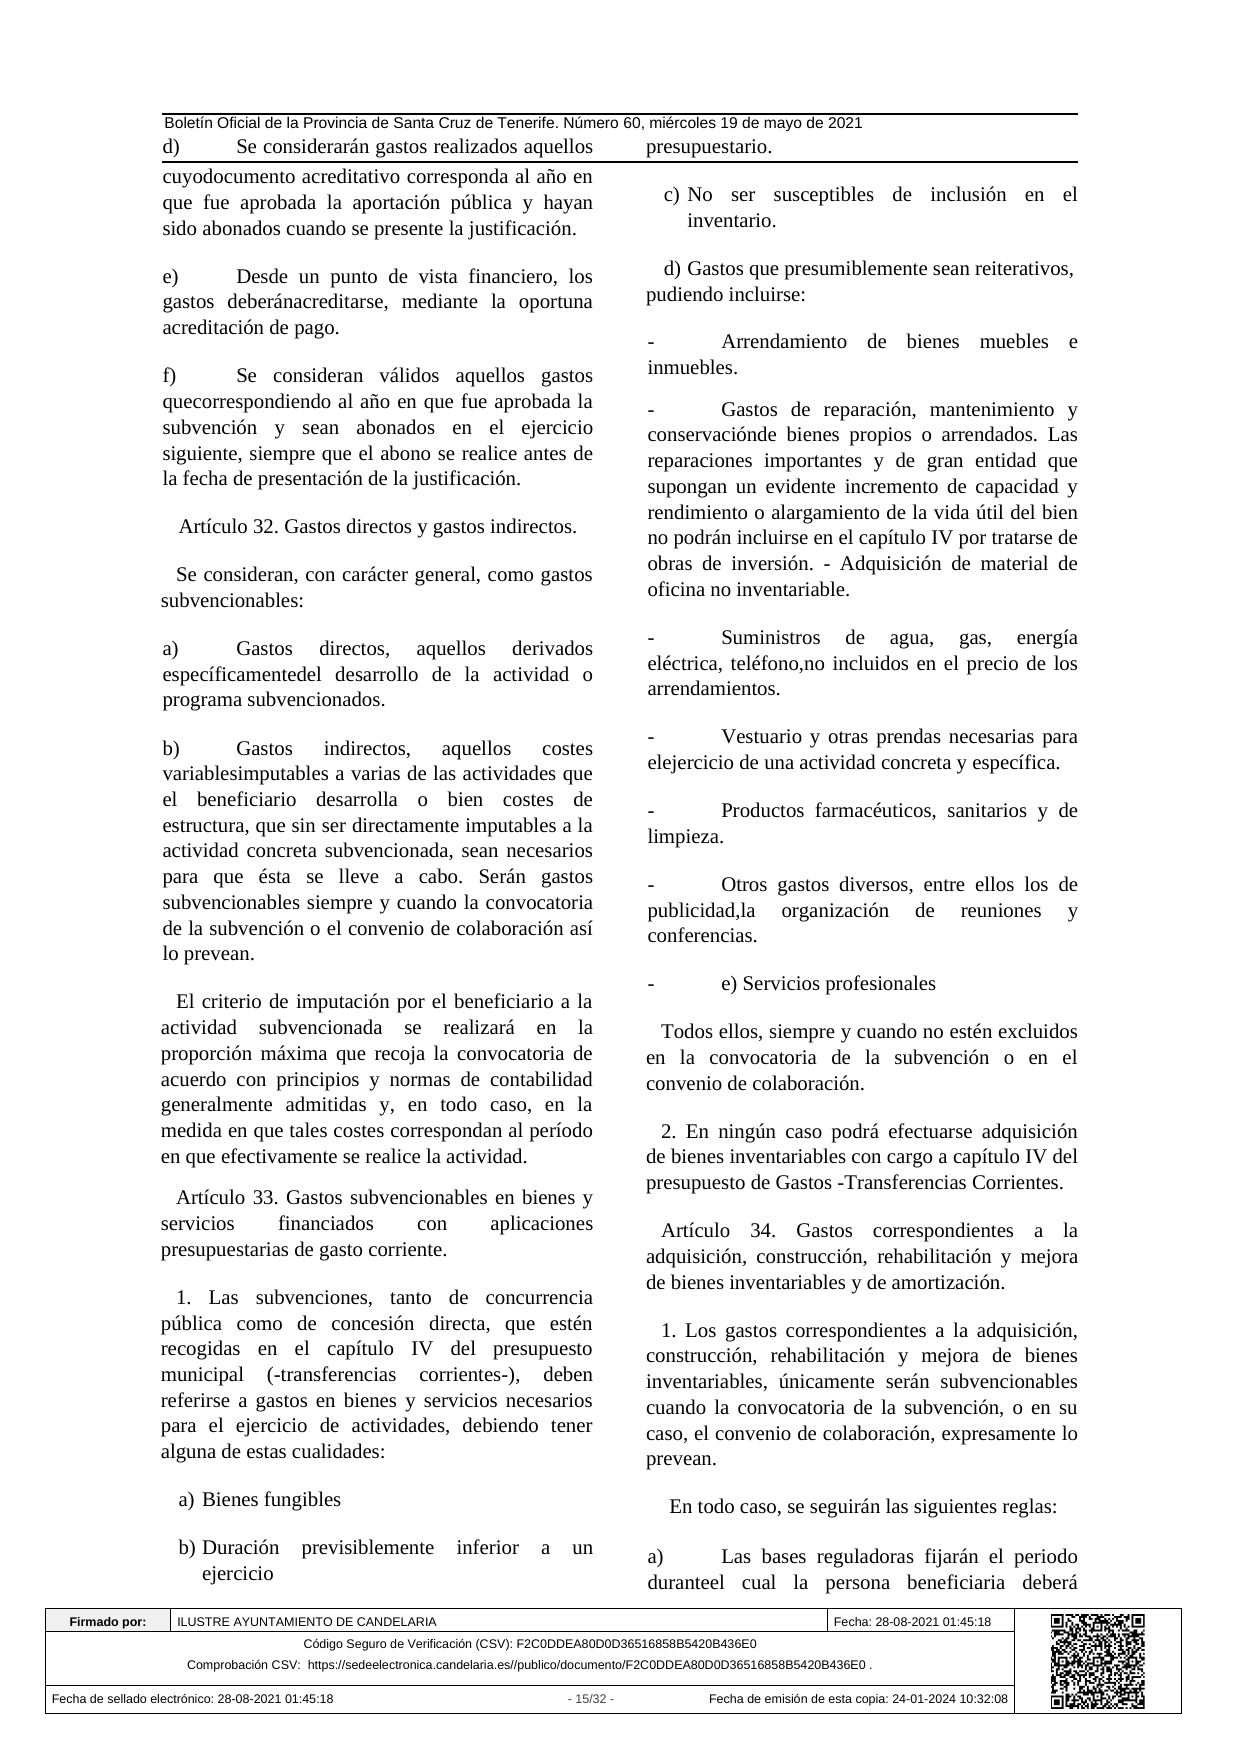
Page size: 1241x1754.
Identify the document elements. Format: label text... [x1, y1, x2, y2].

list Gastos indirectos, aquellos costes variablesimputables a varias de las actividades que el beneficiario desarrolla o bien costes de estructura, que sin ser directamente imputables a la actividad concreta subvencionada, sean necesarios para que ésta se lleve a cabo. Serán gastos subvencionables siempre y cuando la convocatoria de la subvención o el convenio de colaboración así lo prevean. [162, 735, 593, 965]
list Suministros de agua, gas, energía eléctrica, teléfono,no incluidos en el precio de los arrendamientos. [647, 625, 1078, 700]
list Bienes fungibles [178, 1487, 593, 1511]
text Se consideran, con carácter general, como gastos subvencionables: [161, 562, 593, 612]
text Artículo 34. Gastos correspondientes a la adquisición, construcción, rehabilitación y mejora de bienes inventariables y de amortización. [646, 1218, 1078, 1294]
list Productos farmacéuticos, sanitarios y de limpieza. [647, 798, 1078, 848]
list Desde un punto de vista financiero, los gastos deberánacreditarse, mediante la oportuna acreditación de pago. [162, 264, 593, 339]
list Otros gastos diversos, entre ellos los de publicidad,la organización de reuniones y conferencias. [647, 872, 1078, 947]
text Artículo 32. Gastos directos y gastos indirectos. [178, 514, 593, 538]
picture [1051, 1614, 1145, 1709]
text Artículo 33. Gastos subvencionables en bienes y servicios financiados con aplicaciones presupuestarias de gasto corriente. [161, 1185, 593, 1261]
list Se consideran válidos aquellos gastos quecorrespondiendo al año en que fue aprobada la subvención y sean abonados en el ejercicio siguiente, siempre que el abono se realice antes de la fecha de presentación de la justificación. [162, 363, 593, 490]
text pudiendo incluirse: [646, 281, 1078, 306]
text 1. Las subvenciones, tanto de concurrencia pública como de concesión directa, que estén recogidas en el capítulo IV del presupuesto municipal (-transferencias corrientes-), deben referirse a gastos en bienes y servicios necesarios para el ejercicio de actividades, debiendo tener alguna de estas cualidades: [161, 1285, 593, 1463]
text 1. Los gastos correspondientes a la adquisición, construcción, rehabilitación y mejora de bienes inventariables, únicamente serán subvencionables cuando la convocatoria de la subvención, o en su caso, el convenio de colaboración, expresamente lo prevean. [646, 1318, 1078, 1470]
list Arrendamiento de bienes muebles e inmuebles. [647, 329, 1078, 379]
list e) Servicios profesionales [647, 971, 1078, 995]
list Vestuario y otras prendas necesarias para elejercicio de una actividad concreta y específica. [647, 724, 1078, 774]
text Todos ellos, siempre y cuando no estén excluidos en la convocatoria de la subvención o en el convenio de colaboración. [646, 1019, 1078, 1095]
list No ser susceptibles de inclusión en el inventario. [663, 182, 1078, 232]
list Gastos de reparación, mantenimiento y conservaciónde bienes propios o arrendados. Las reparaciones importantes y de gran entidad que supongan un evidente incremento de capacidad y rendimiento o alargamiento de la vida útil del bien no podrán incluirse en el capítulo IV por tratarse de obras de inversión. - Adquisición de material de oficina no inventariable. [647, 397, 1078, 601]
list Se considerarán gastos realizados aquellos cuyodocumento acreditativo corresponda al año en que fue aprobada la aportación pública y hayan sido abonados cuando se presente la justificación. [162, 134, 593, 240]
list Duración previsiblemente inferior a un ejercicio [178, 1535, 593, 1585]
text El criterio de imputación por el beneficiario a la actividad subvencionada se realizará en la proporción máxima que recoja la convocatoria de acuerdo con principios y normas de contabilidad generalmente admitidas y, en todo caso, en la medida en que tales costes correspondan al período en que efectivamente se realice la actividad. [161, 989, 593, 1168]
text presupuestario. [646, 134, 1078, 158]
list Gastos que presumiblemente sean reiterativos, [663, 256, 1078, 279]
list Gastos directos, aquellos derivados específicamentedel desarrollo de la actividad o programa subvencionados. [162, 636, 593, 711]
text 2. En ningún caso podrá efectuarse adquisición de bienes inventariables con cargo a capítulo IV del presupuesto de Gastos -Transferencias Corrientes. [646, 1119, 1078, 1194]
text En todo caso, se seguirán las siguientes reglas: [648, 1494, 1078, 1518]
